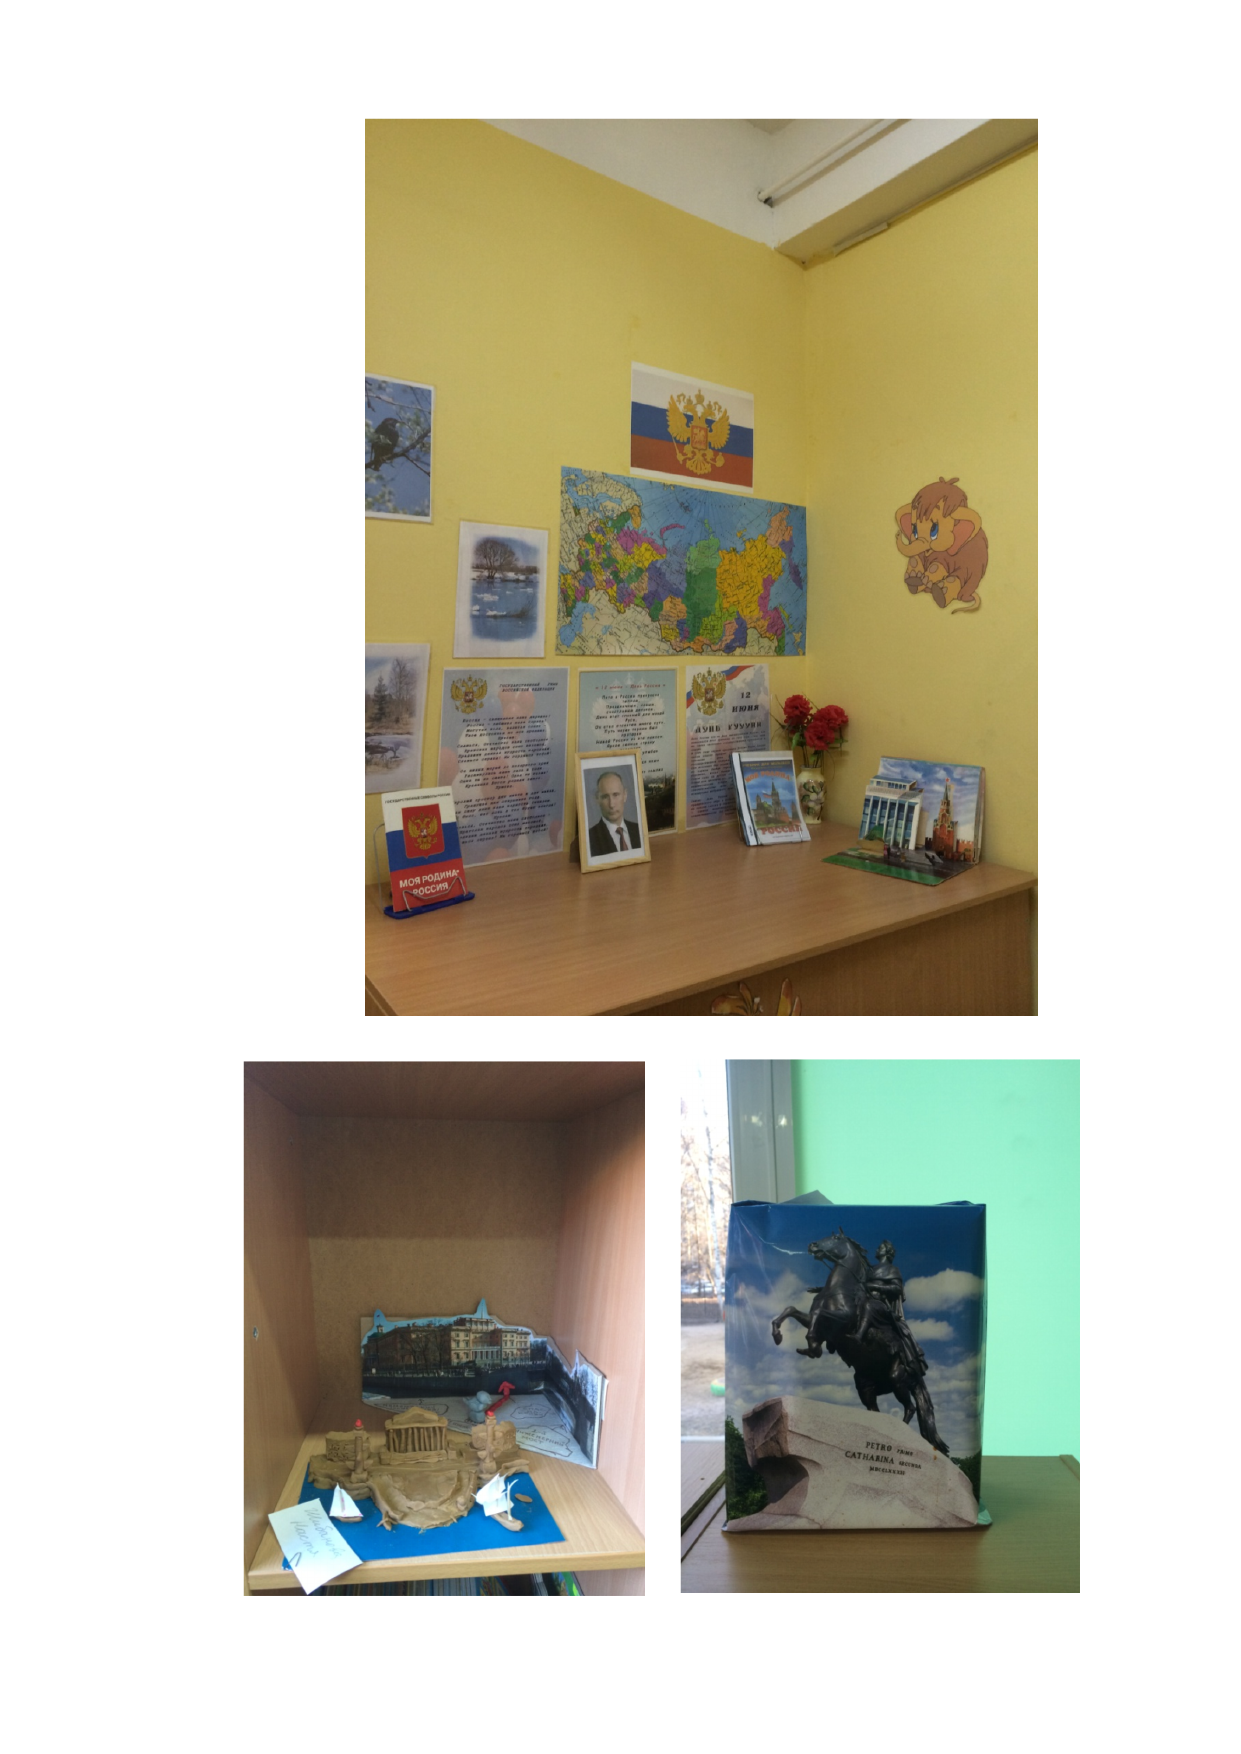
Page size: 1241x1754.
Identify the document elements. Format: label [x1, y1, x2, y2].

picture [681, 1060, 1080, 1593]
picture [365, 120, 1038, 1015]
picture [244, 1062, 645, 1595]
